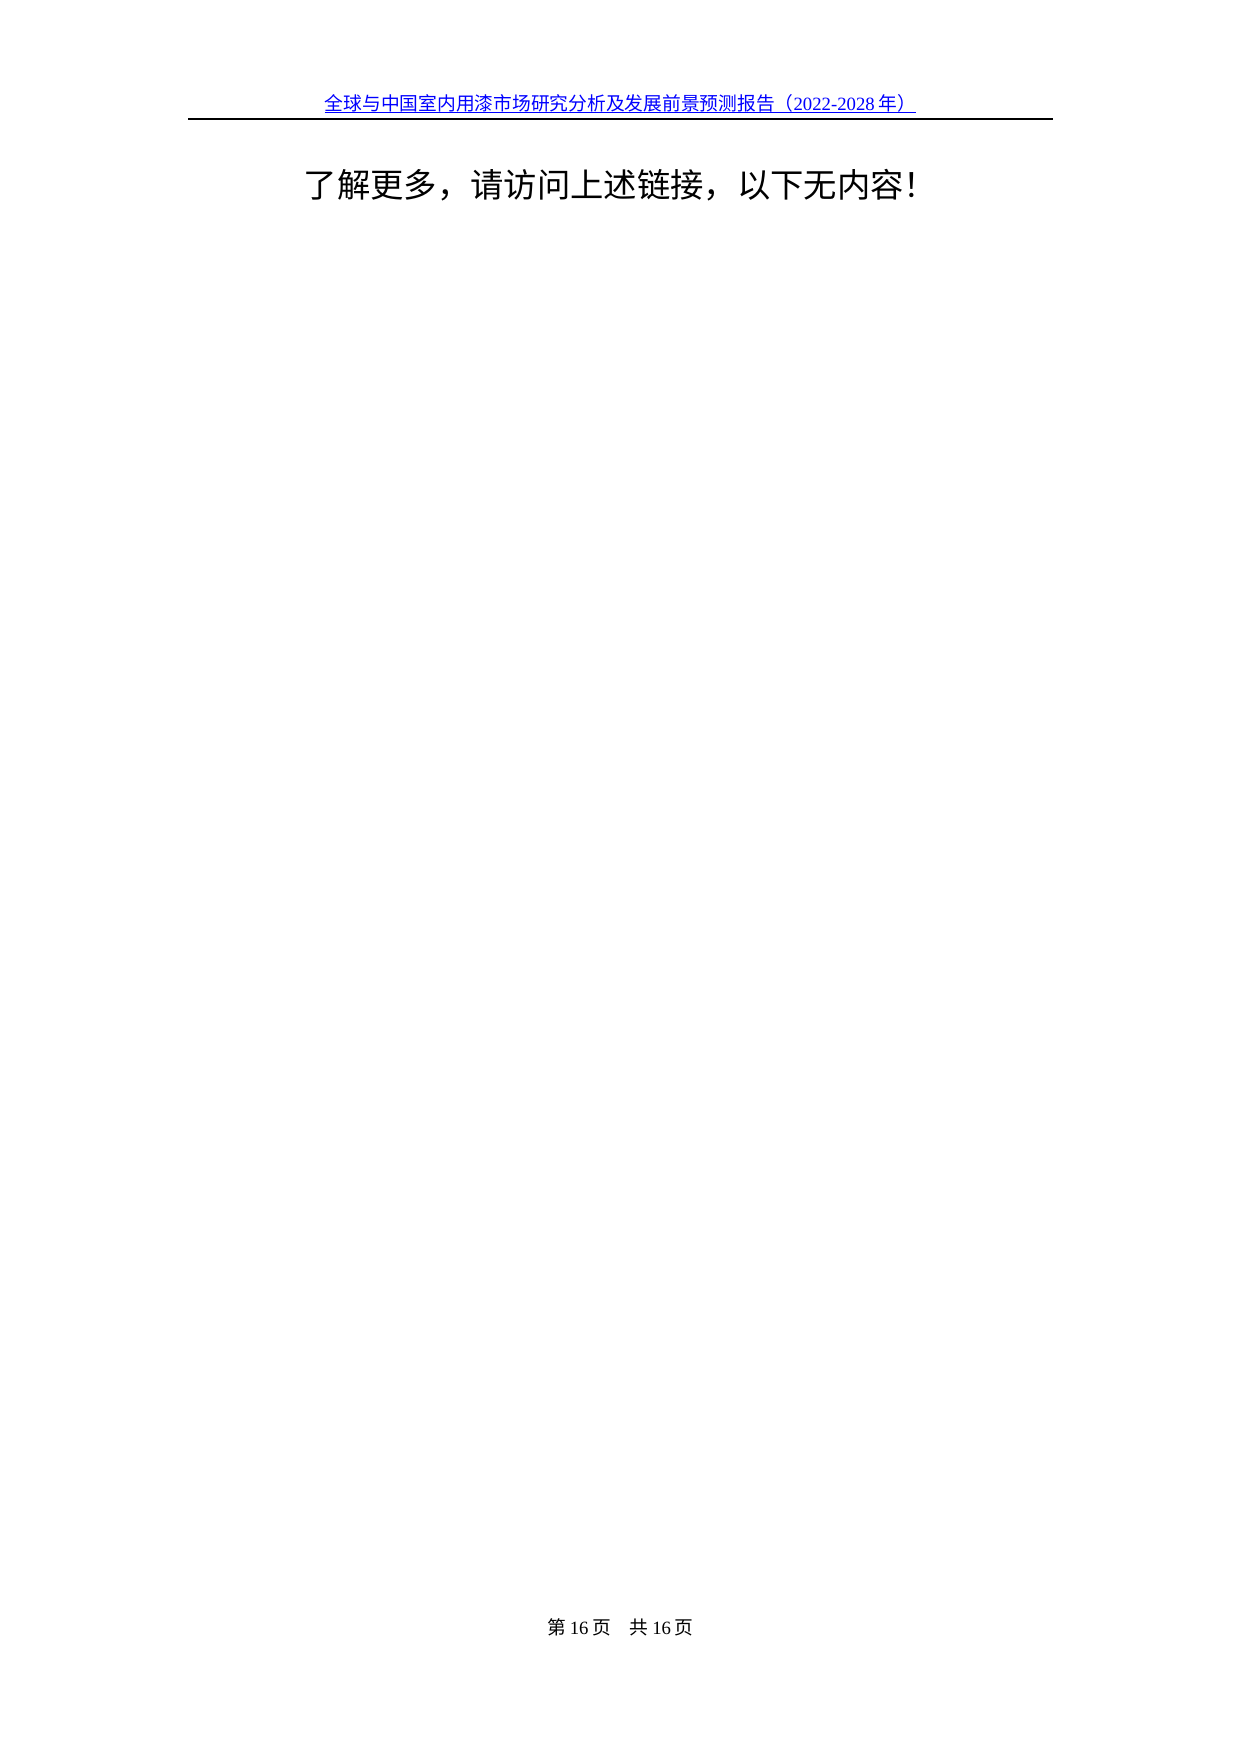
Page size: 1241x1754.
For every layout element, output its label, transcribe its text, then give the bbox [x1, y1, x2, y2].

title 了解更多，请访问上述链接，以下无内容！ [187, 150, 1053, 215]
